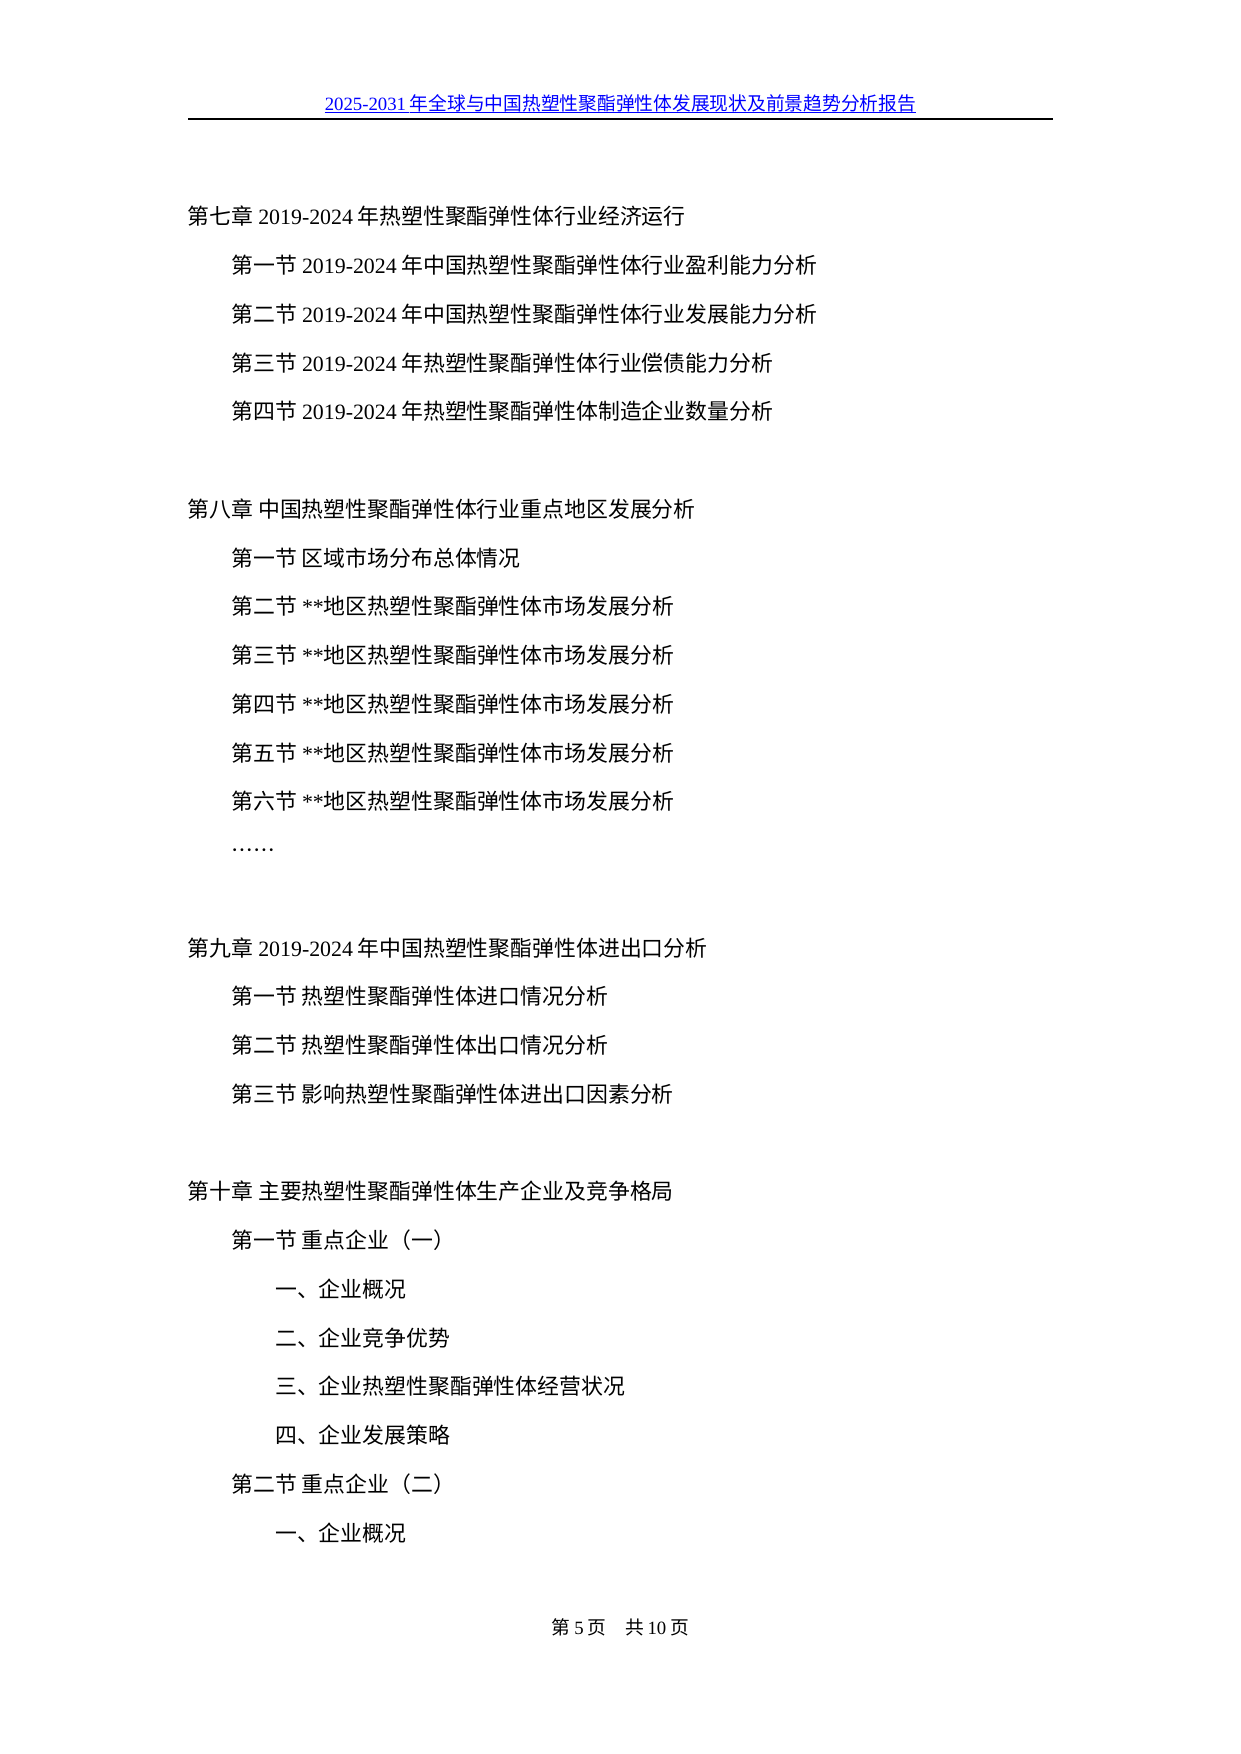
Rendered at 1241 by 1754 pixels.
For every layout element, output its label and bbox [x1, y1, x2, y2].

text [187, 150, 1053, 1548]
